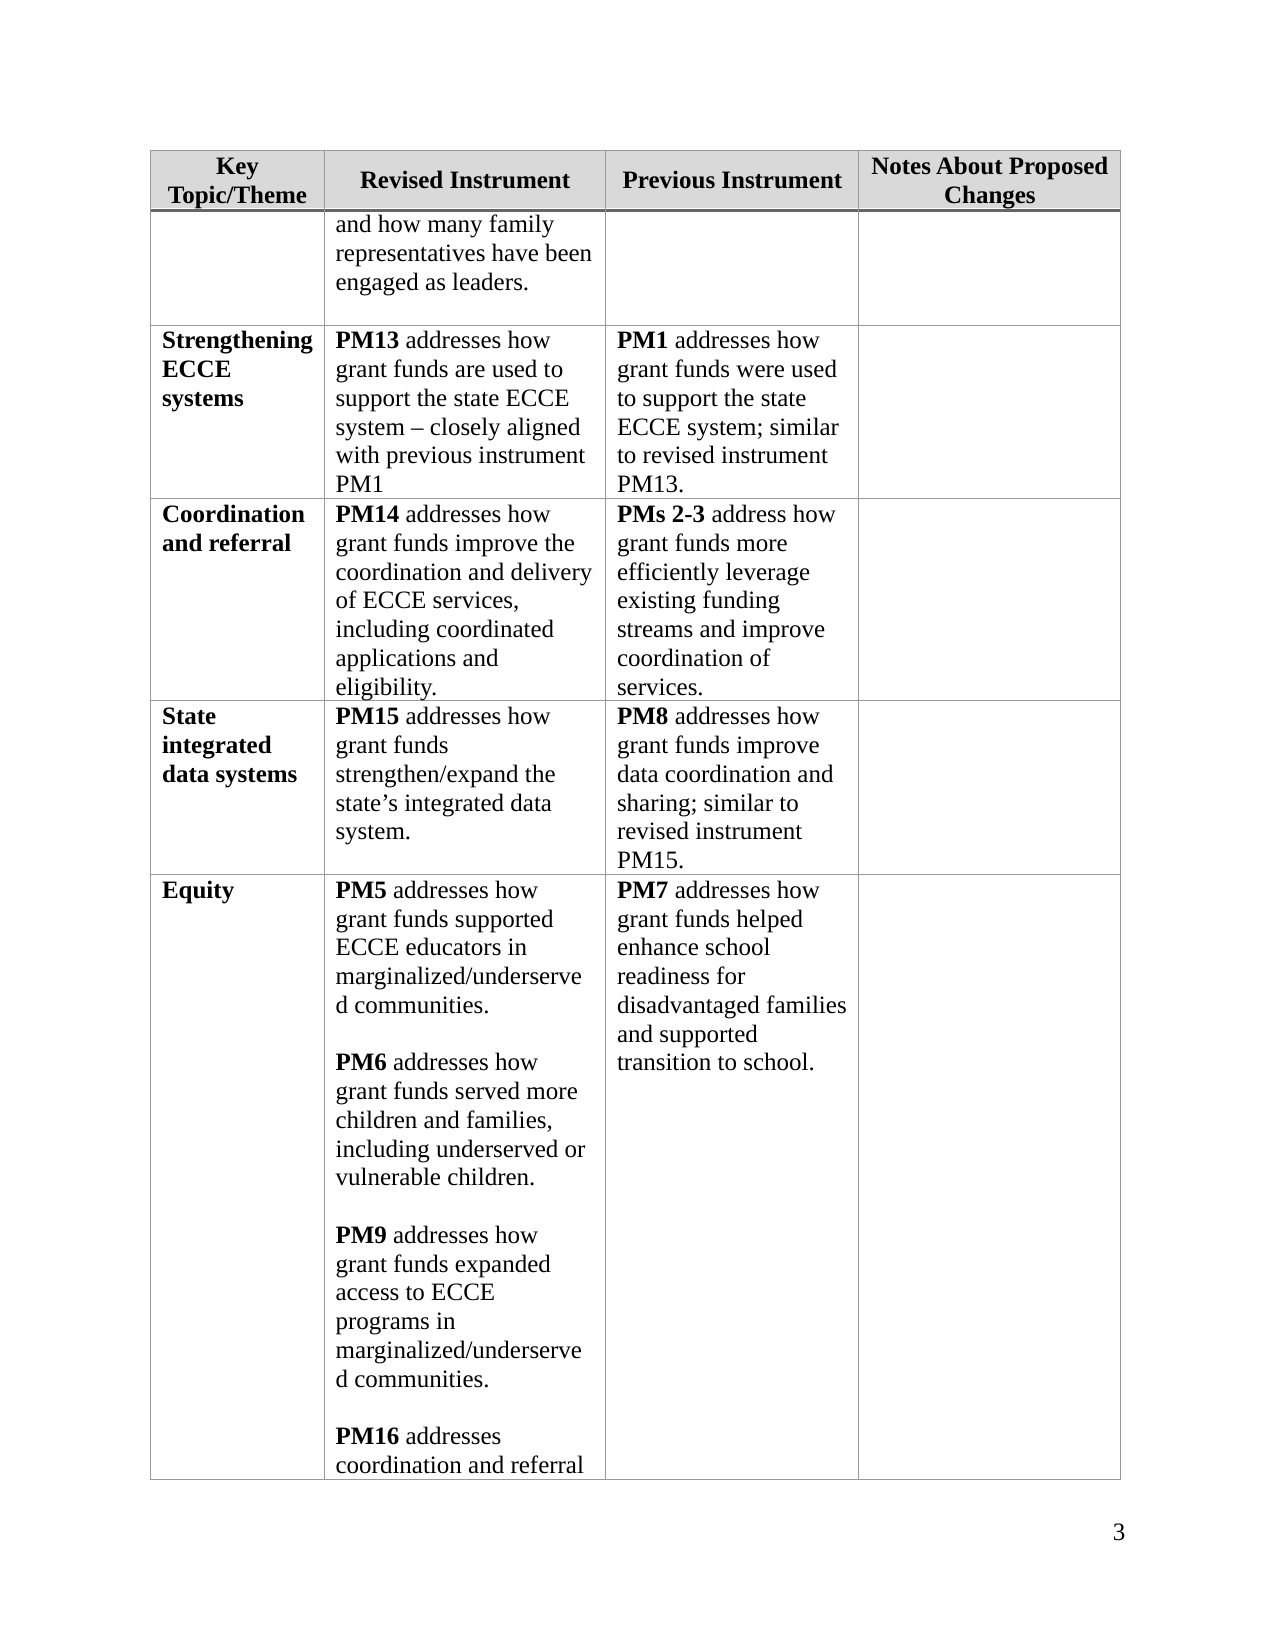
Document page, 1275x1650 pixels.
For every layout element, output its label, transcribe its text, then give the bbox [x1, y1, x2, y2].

table_cell PM15 addresses how grant funds strengthen/expand the state’s integrated data system. [325, 701, 605, 874]
table_cell [859, 326, 1120, 498]
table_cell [325, 212, 605, 324]
table_cell PM13 addresses how grant funds are used to support the state ECCE system – closely aligned with previous instrument PM1 [325, 326, 605, 498]
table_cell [859, 212, 1120, 324]
table_cell [859, 701, 1120, 874]
table_cell Equity [151, 875, 324, 1479]
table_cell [606, 212, 858, 324]
table_cell Strengthening ECCE systems [151, 326, 324, 498]
table_cell State integrated data systems [151, 701, 324, 874]
table_cell PM1 addresses how grant funds were used to support the state ECCE system; similar to revised instrument PM13. [606, 326, 858, 498]
table_header Previous Instrument [606, 151, 858, 208]
table_cell Coordination and referral [151, 499, 324, 700]
table_cell PM8 addresses how grant funds improve data coordination and sharing; similar to revised instrument PM15. [606, 701, 858, 874]
table_cell [859, 875, 1120, 1479]
table_cell [859, 499, 1120, 700]
table_cell PM14 addresses how grant funds improve the coordination and delivery of ECCE services, including coordinated applications and eligibility. [325, 499, 605, 700]
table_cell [151, 212, 324, 324]
table_header Revised Instrument [325, 151, 605, 208]
table_header Key Topic/Theme [151, 151, 324, 208]
table_cell PMs 2-3 address how grant funds more efficiently leverage existing funding streams and improve coordination of services. [606, 499, 858, 700]
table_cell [606, 875, 858, 1479]
table_header Notes About Proposed Changes [859, 151, 1120, 208]
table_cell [325, 875, 605, 1479]
